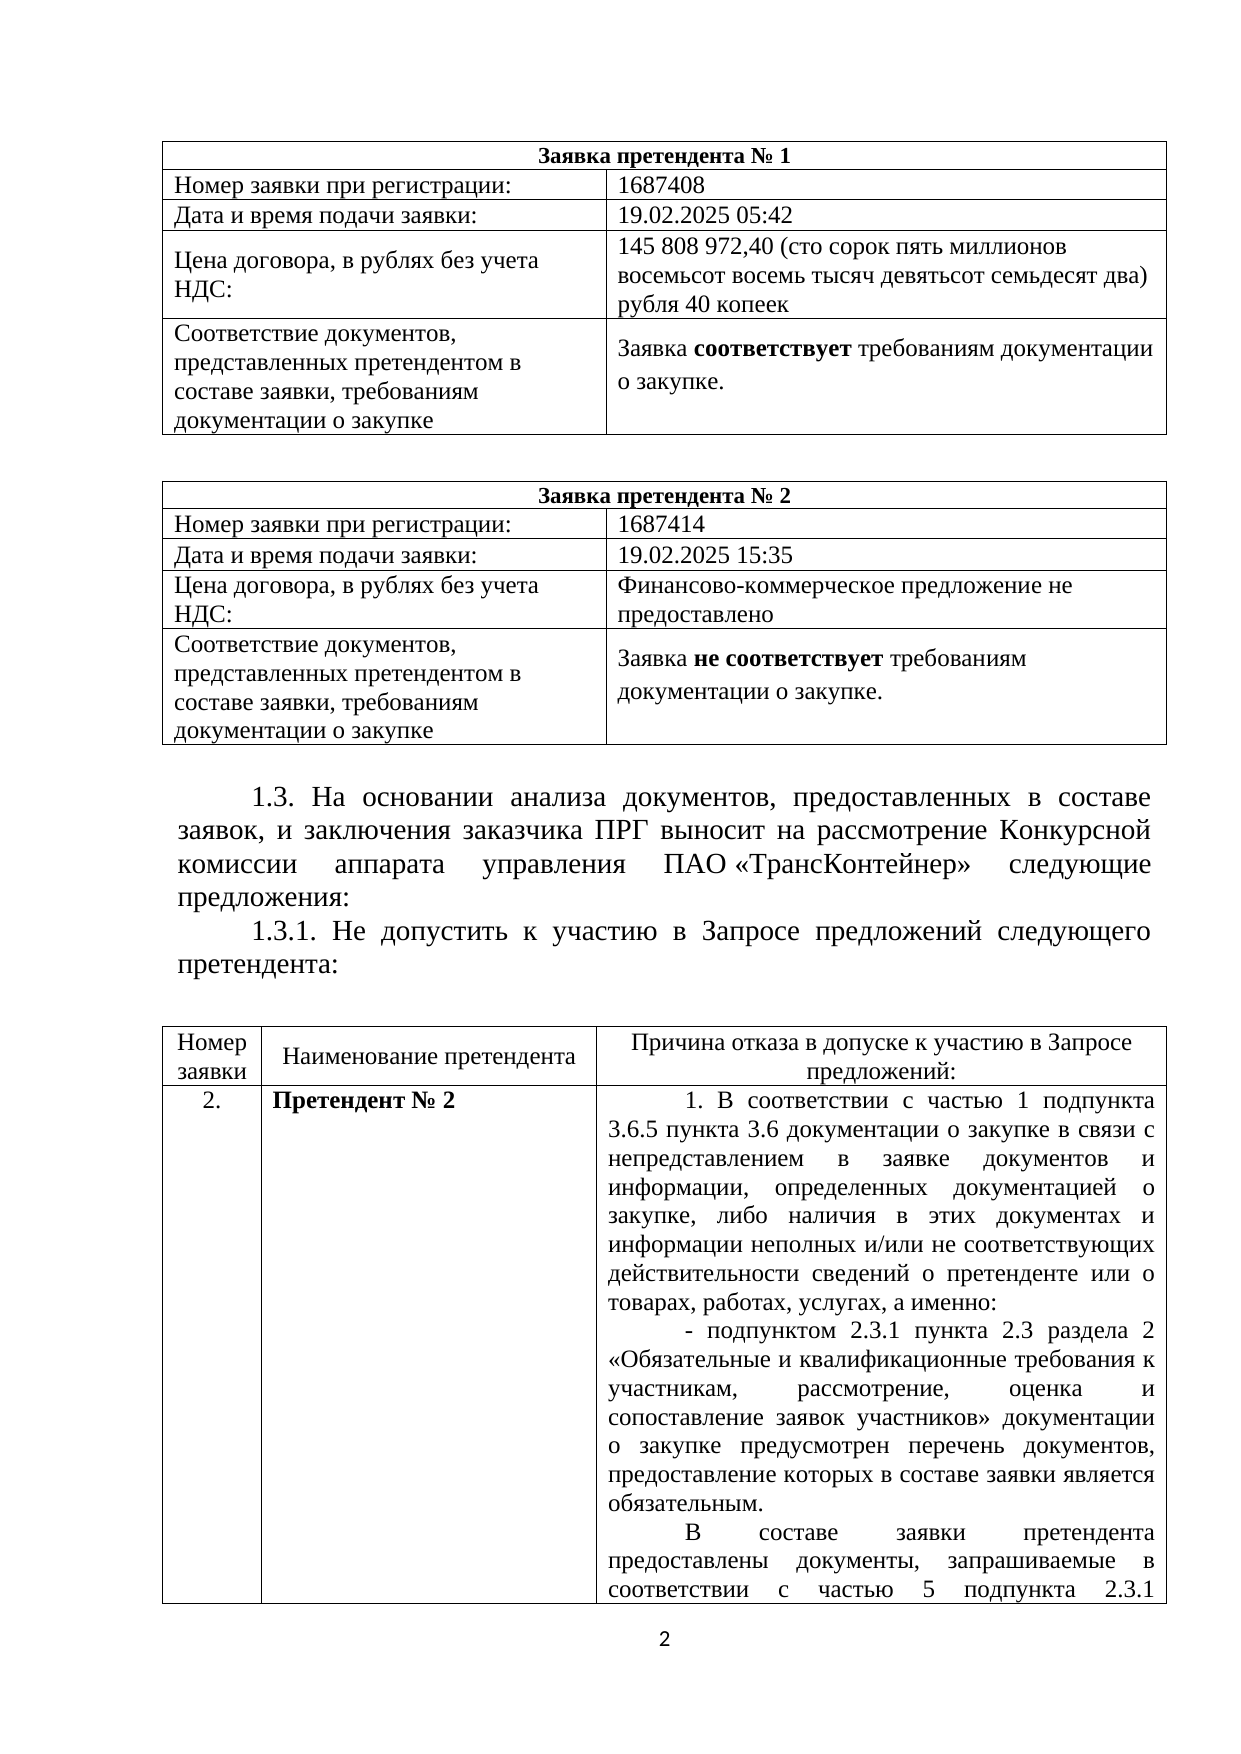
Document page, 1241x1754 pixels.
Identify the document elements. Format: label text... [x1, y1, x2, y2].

text 1.3.1. Не допустить к участию в Запросе предложений следующего претендента: [177, 913, 1152, 980]
table_cell 2. [163, 1086, 261, 1603]
table_cell Цена договора, в рублях без учета НДС: [163, 571, 606, 628]
table_cell 145 808 972,40 (сто сорок пять миллионов восемьсот восемь тысяч девятьсот семьдесят два) рубля 40 копеек [607, 231, 1166, 317]
table_header Заявка претендента № 1 [163, 142, 1166, 169]
table_cell Номер заявки при регистрации: [163, 509, 606, 538]
table_cell Заявка не соответствует требованиям документации о закупке. [607, 629, 1166, 744]
table_cell Заявка соответствует требованиям документации о закупке. [607, 319, 1166, 433]
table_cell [597, 1086, 1166, 1603]
table_cell Финансово-коммерческое предложение не предоставлено [607, 571, 1166, 628]
table_cell 1687414 [607, 509, 1166, 538]
text 1.3. На основании анализа документов, предоставленных в составе заявок, и заключения заказчика ПРГ выносит на рассмотрение Конкурсной комиссии аппарата управления ПАО «ТрансКонтейнер» следующие предложения: [177, 779, 1152, 913]
table_header Наименование претендента [262, 1027, 596, 1084]
table_cell 19.02.2025 05:42 [607, 200, 1166, 230]
table_cell Соответствие документов, представленных претендентом в составе заявки, требованиям документации о закупке [163, 319, 606, 433]
table_header Заявка претендента № 2 [163, 482, 1166, 508]
table_header Номер заявки [163, 1027, 261, 1084]
table_cell 1687408 [607, 170, 1166, 198]
table_header Причина отказа в допуске к участию в Запросе предложений: [597, 1027, 1166, 1084]
table_cell Цена договора, в рублях без учета НДС: [163, 231, 606, 317]
table_cell Претендент № 2 [262, 1086, 596, 1603]
table_cell Соответствие документов, представленных претендентом в составе заявки, требованиям документации о закупке [163, 629, 606, 744]
table_cell Номер заявки при регистрации: [163, 170, 606, 198]
table_cell 19.02.2025 15:35 [607, 539, 1166, 569]
table_cell Дата и время подачи заявки: [163, 539, 606, 569]
table_cell Дата и время подачи заявки: [163, 200, 606, 230]
